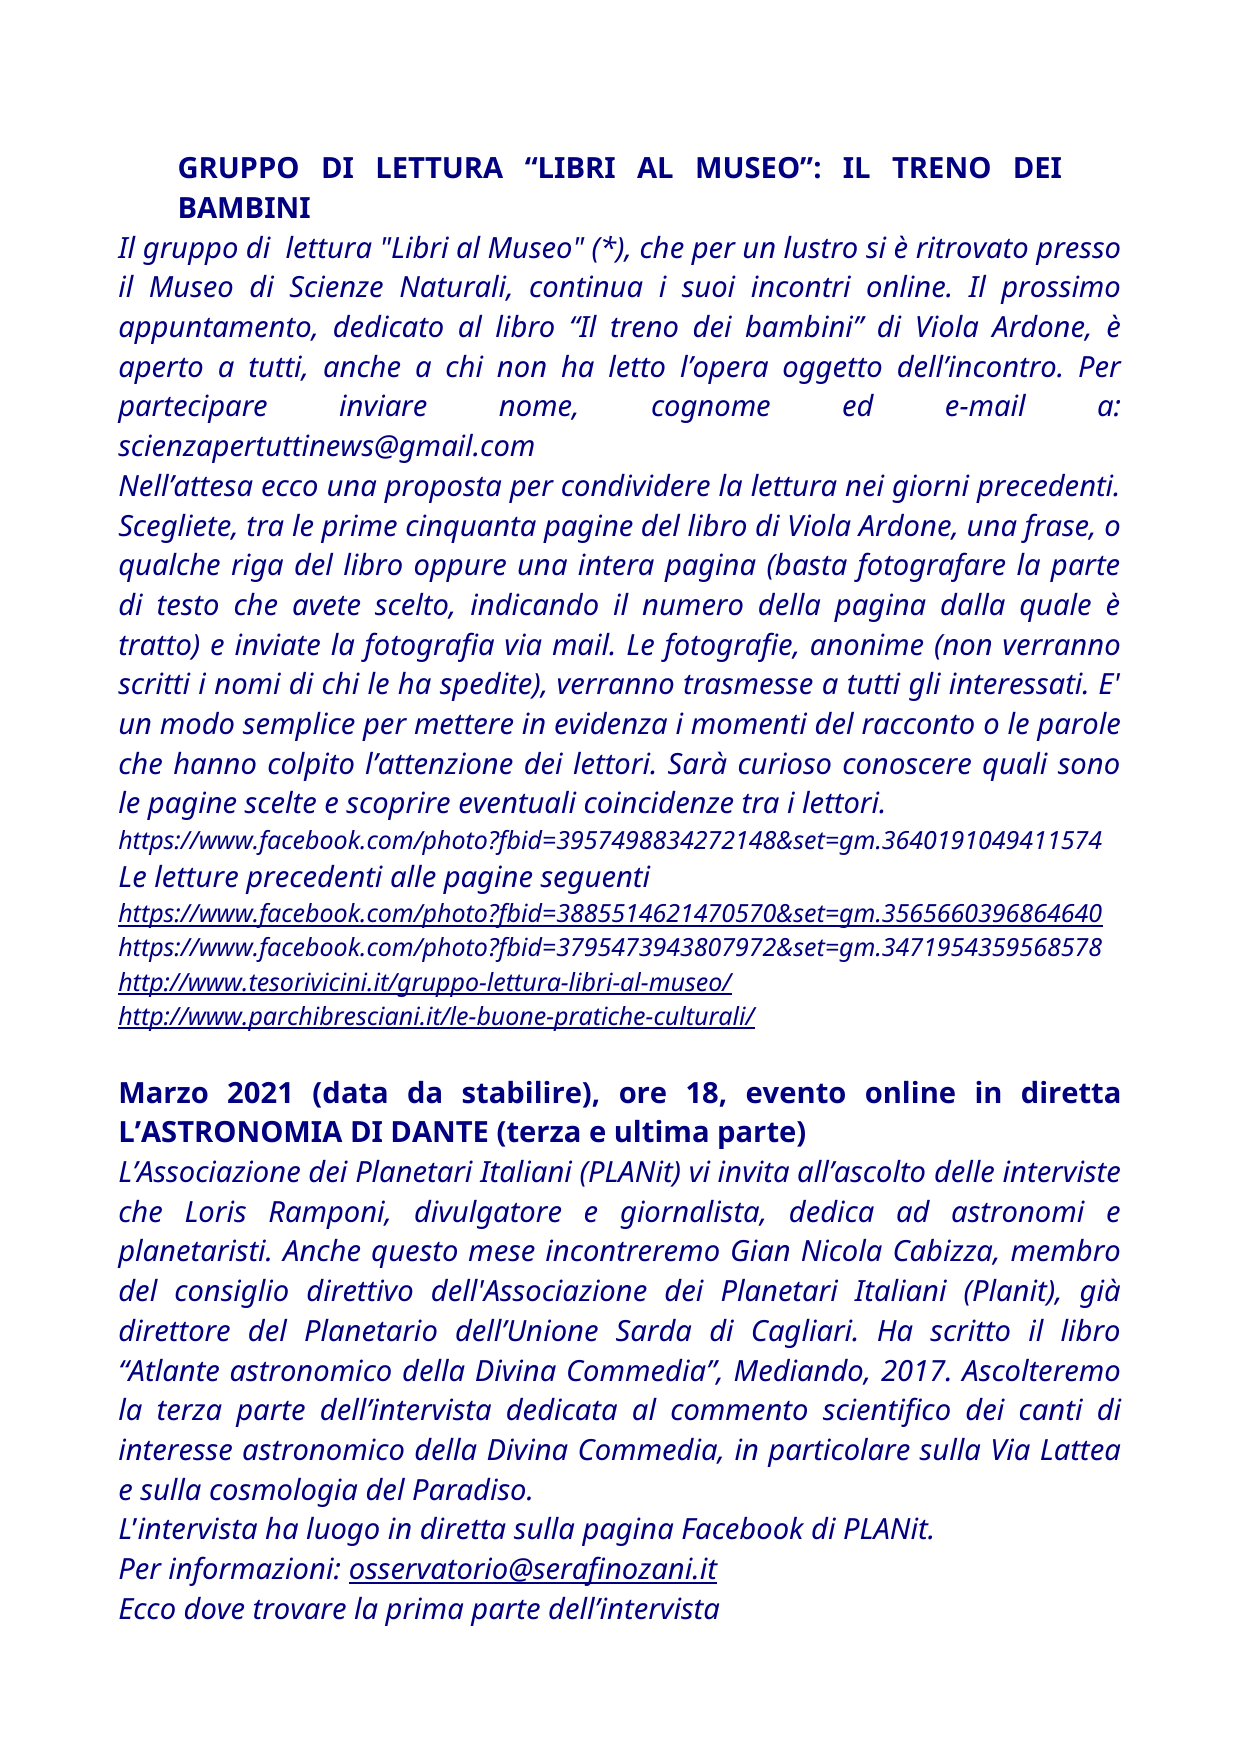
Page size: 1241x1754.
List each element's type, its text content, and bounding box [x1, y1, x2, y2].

list https://www.facebook.com/photo?fbid=3885514621470570&set=gm.3565660396864640 [118, 896, 1122, 930]
list http://www.parchibresciani.it/le-buone-pratiche-culturali/ [118, 998, 1122, 1032]
list https://www.facebook.com/photo?fbid=3957498834272148&set=gm.3640191049411574 [118, 822, 1122, 856]
list Il gruppo di lettura "Libri al Museo" (*), che per un lustro si è ritrovato presso il Museo di Scienze Naturali, continua i suoi incontri online. Il prossimo appuntamento, dedicato al libro “Il treno dei bambini” di Viola Ardone, è aperto a tutti, anche a chi non ha letto l’opera oggetto dell’incontro. Per partecipare inviare nome, cognome ed e-mail a: scienzapertuttinews@gmail.com [118, 227, 1122, 465]
list http://www.tesorivicini.it/gruppo-lettura-libri-al-museo/ [118, 964, 1122, 998]
list https://www.facebook.com/photo?fbid=3795473943807972&set=gm.3471954359568578 [118, 930, 1122, 964]
list Per informazioni: osservatorio@serafinozani.it [118, 1548, 1122, 1588]
list GRUPPO DI LETTURA “LIBRI AL MUSEO”: IL TRENO DEI BAMBINI [177, 148, 1063, 227]
list Ecco dove trovare la prima parte dell’intervista [118, 1588, 1122, 1628]
list Le letture precedenti alle pagine seguenti [118, 856, 1122, 896]
list Marzo 2021 (data da stabilire), ore 18, evento online in diretta L’ASTRONOMIA DI DANTE (terza e ultima parte) [118, 1072, 1122, 1151]
list L’intervista ha luogo in diretta sulla pagina Facebook di PLANit. [118, 1508, 1122, 1548]
list Nell’attesa ecco una proposta per condividere la lettura nei giorni precedenti. Scegliete, tra le prime cinquanta pagine del libro di Viola Ardone, una frase, o qualche riga del libro oppure una intera pagina (basta fotografare la parte di testo che avete scelto, indicando il numero della pagina dalla quale è tratto) e inviate la fotografia via mail. Le fotografie, anonime (non verranno scritti i nomi di chi le ha spedite), verranno trasmesse a tutti gli interessati. E' un modo semplice per mettere in evidenza i momenti del racconto o le parole che hanno colpito l’attenzione dei lettori. Sarà curioso conoscere quali sono le pagine scelte e scoprire eventuali coincidenze tra i lettori. [118, 465, 1122, 822]
list L’Associazione dei Planetari Italiani (PLANit) vi invita all’ascolto delle interviste che Loris Ramponi, divulgatore e giornalista, dedica ad astronomi e planetaristi. Anche questo mese incontreremo Gian Nicola Cabizza, membro del consiglio direttivo dell'Associazione dei Planetari Italiani (Planit), già direttore del Planetario dell’Unione Sarda di Cagliari. Ha scritto il libro “Atlante astronomico della Divina Commedia”, Mediando, 2017. Ascolteremo la terza parte dell’intervista dedicata al commento scientifico dei canti di interesse astronomico della Divina Commedia, in particolare sulla Via Lattea e sulla cosmologia del Paradiso. [118, 1151, 1122, 1508]
